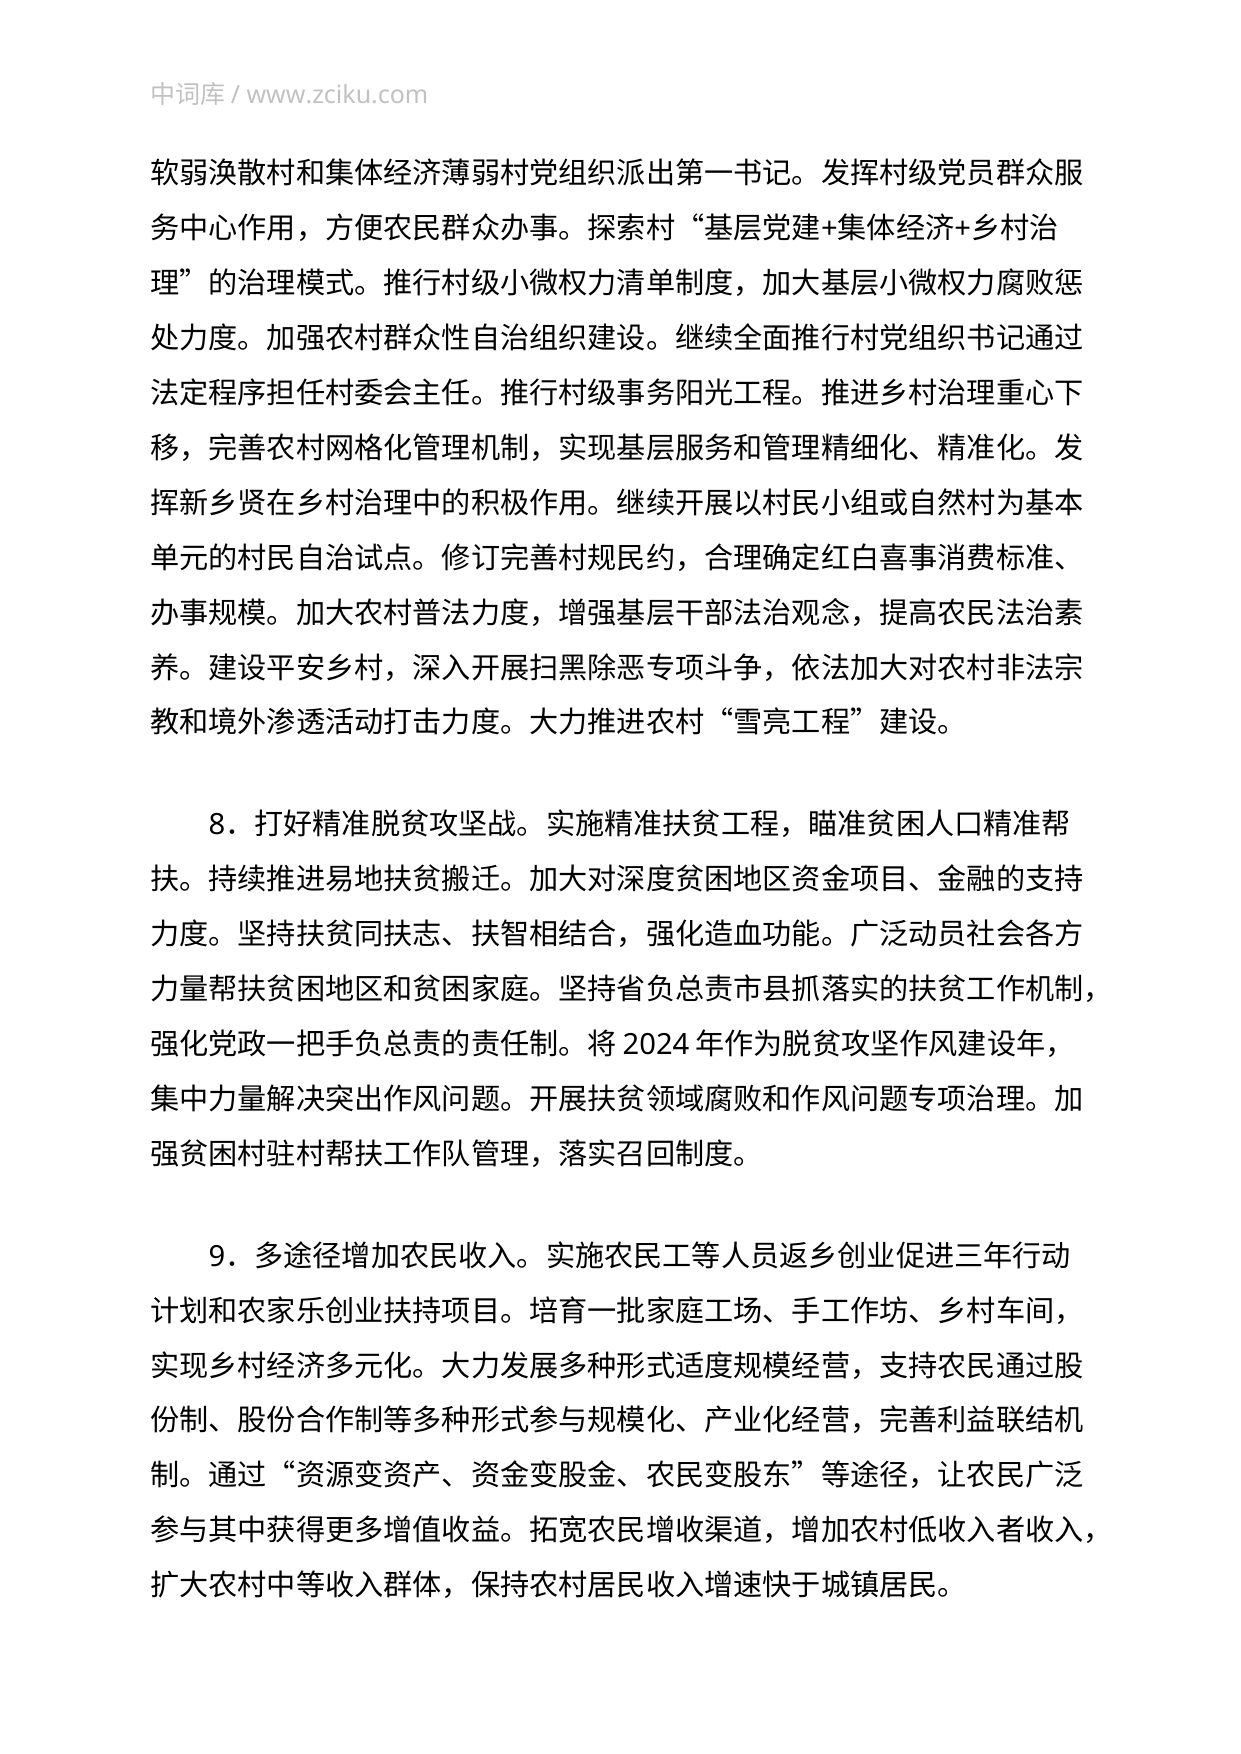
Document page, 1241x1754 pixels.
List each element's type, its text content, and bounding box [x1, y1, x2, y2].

text 9．多途径增加农民收入。实施农民工等人员返乡创业促进三年行动计划和农家乐创业扶持项目。培育一批家庭工场、手工作坊、乡村车间，实现乡村经济多元化。大力发展多种形式适度规模经营，支持农民通过股份制、股份合作制等多种形式参与规模化、产业化经营，完善利益联结机制。通过“资源变资产、资金变股金、农民变股东”等途径，让农民广泛参与其中获得更多增值收益。拓宽农民增收渠道，增加农村低收入者收入，扩大农村中等收入群体，保持农村居民收入增速快于城镇居民。 [150, 1232, 1090, 1604]
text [150, 150, 1090, 741]
text 8．打好精准脱贫攻坚战。实施精准扶贫工程，瞄准贫困人口精准帮扶。持续推进易地扶贫搬迁。加大对深度贫困地区资金项目、金融的支持力度。坚持扶贫同扶志、扶智相结合，强化造血功能。广泛动员社会各方力量帮扶贫困地区和贫困家庭。坚持省负总责市县抓落实的扶贫工作机制，强化党政一把手负总责的责任制。将2024年作为脱贫攻坚作风建设年，集中力量解决突出作风问题。开展扶贫领域腐败和作风问题专项治理。加强贫困村驻村帮扶工作队管理，落实召回制度。 [150, 801, 1090, 1173]
